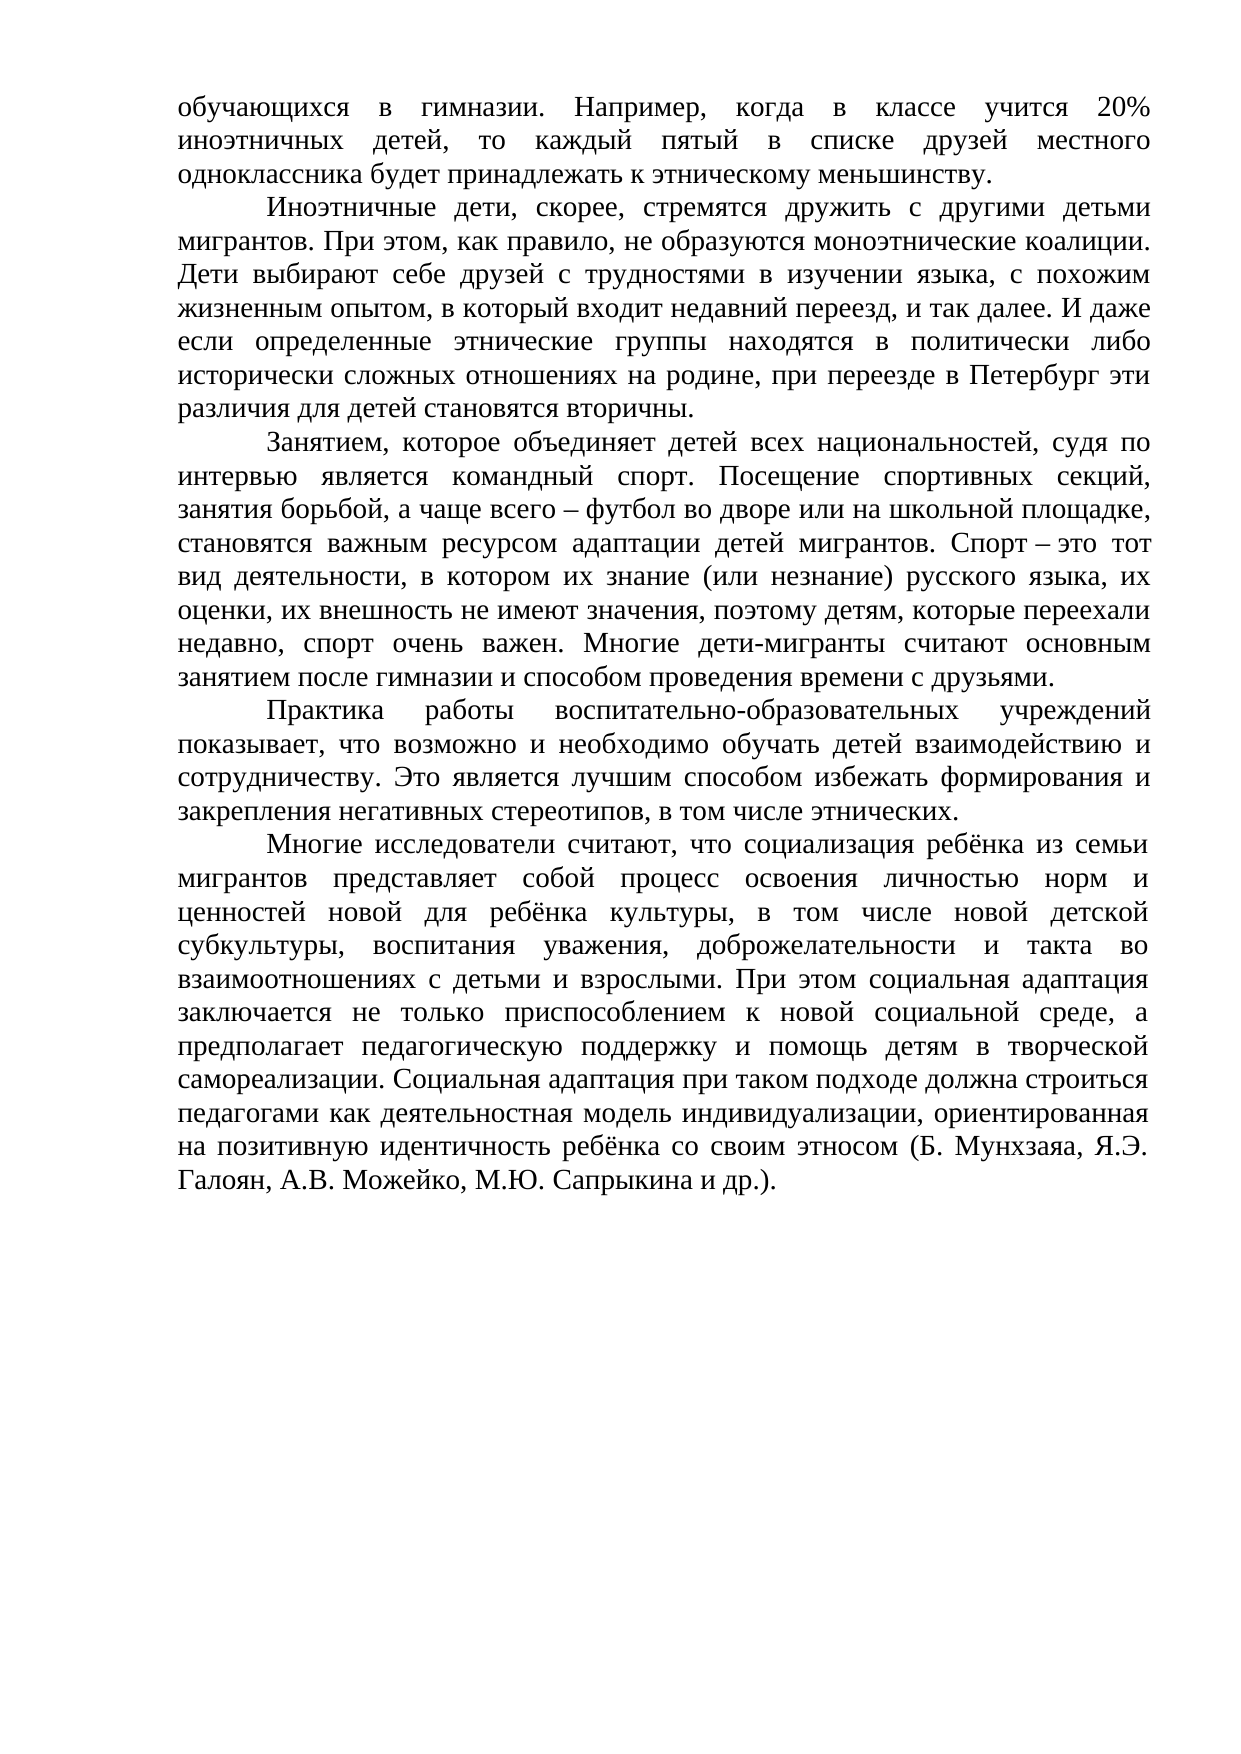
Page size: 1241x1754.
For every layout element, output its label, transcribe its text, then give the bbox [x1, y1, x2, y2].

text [177, 89, 1152, 189]
text Занятием, которое объединяет детей всех национальностей, судя по интервью является командный спорт. Посещение спортивных секций, занятия борьбой, а чаще всего – футбол во дворе или на школьной площадке, становятся важным ресурсом адаптации детей мигрантов. Спорт – это тот вид деятельности, в котором их знание (или незнание) русского языка, их оценки, их внешность не имеют значения, поэтому детям, которые переехали недавно, спорт очень важен. Многие дети-мигранты считают основным занятием после гимназии и способом проведения времени с друзьями. [177, 424, 1152, 692]
text Иноэтничные дети, скорее, стремятся дружить с другими детьми мигрантов. При этом, как правило, не образуются моноэтнические коалиции. Дети выбирают себе друзей с трудностями в изучении языка, с похожим жизненным опытом, в который входит недавний переезд, и так далее. И даже если определенные этнические группы находятся в политически либо исторически сложных отношениях на родине, при переезде в Петербург эти различия для детей становятся вторичны. [177, 189, 1152, 424]
text Многие исследователи считают, что социализация ребёнка из семьи мигрантов представляет собой процесс освоения личностью норм и ценностей новой для ребёнка культуры, в том числе новой детской субкультуры, воспитания уважения, доброжелательности и такта во взаимоотношениях с детьми и взрослыми. При этом социальная адаптация заключается не только приспособлением к новой социальной среде, а предполагает педагогическую поддержку и помощь детям в творческой самореализации. Социальная адаптация при таком подходе должна строиться педагогами как деятельностная модель индивидуализации, ориентированная на позитивную идентичность ребёнка со своим этносом (Б. Мунхзаяа, Я.Э. Галоян, А.В. Можейко, М.Ю. Сапрыкина и др.). [177, 827, 1149, 1196]
text Практика работы воспитательно-образовательных учреждений показывает, что возможно и необходимо обучать детей взаимодействию и сотрудничеству. Это является лучшим способом избежать формирования и закрепления негативных стереотипов, в том числе этнических. [177, 692, 1152, 827]
